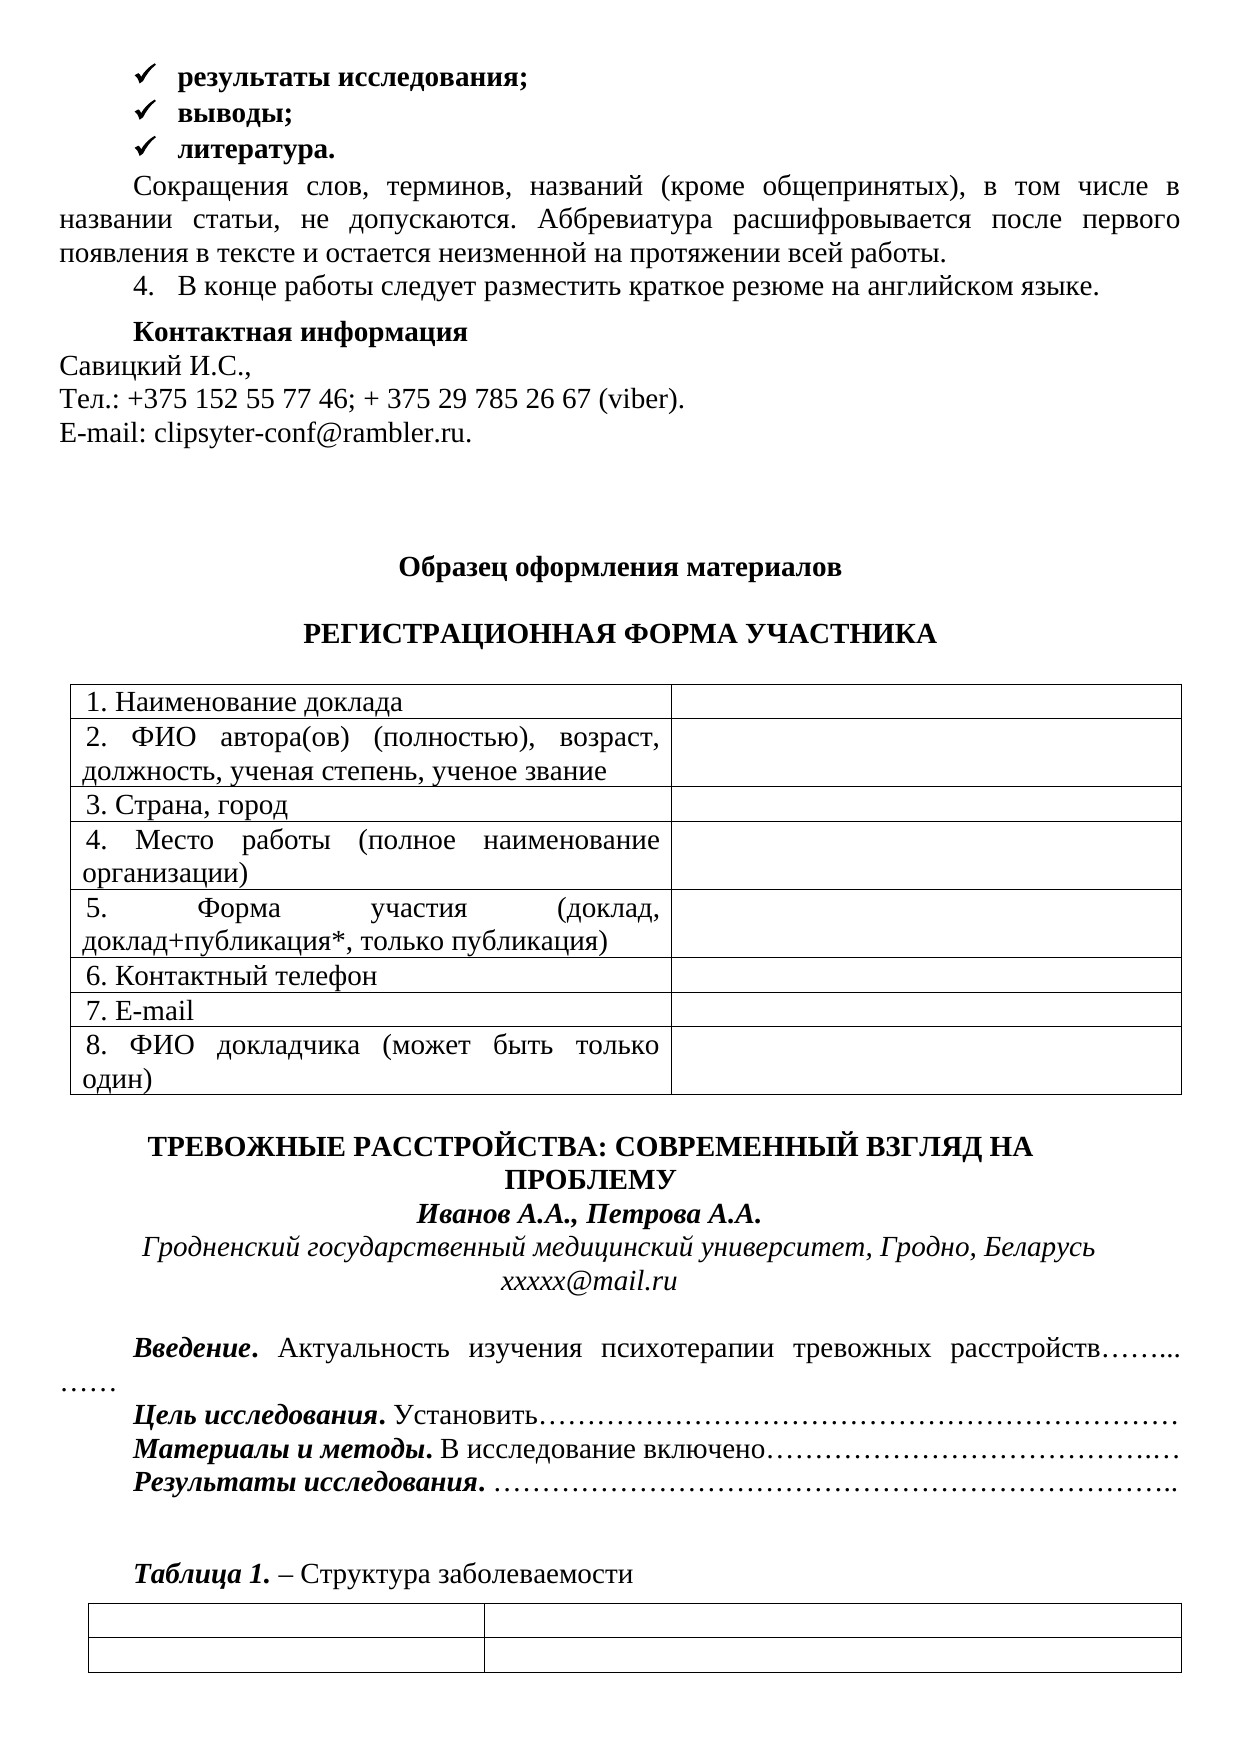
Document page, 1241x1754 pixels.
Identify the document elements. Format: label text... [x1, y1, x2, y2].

table_header [89, 1604, 484, 1637]
table_cell 7. Е-mail [71, 993, 671, 1026]
table_cell [672, 822, 1181, 889]
table_cell [89, 1638, 484, 1672]
list литература. [59, 132, 1181, 165]
table_header 1. Наименование доклада [71, 685, 671, 718]
text Материалы и методы. В исследование включено………………………………….… [59, 1431, 1181, 1464]
list результаты исследования; [59, 59, 1181, 93]
text Образец оформления материалов [59, 549, 1181, 583]
list В конце работы следует разместить краткое резюме на английском языке. [59, 268, 1181, 302]
text Е-mail: clipsyter-conf@rambler.ru. [59, 415, 1181, 449]
table_cell [672, 890, 1181, 957]
table_cell [485, 1638, 1181, 1672]
table_cell 8. ФИО докладчика (может быть только один) [71, 1027, 671, 1094]
text Цель исследования. Установить………………………………………………………… [59, 1397, 1181, 1431]
text xxxxx@тail.ru [59, 1263, 1122, 1297]
table_cell 2. ФИО автора(ов) (полностью), возраст, должность, ученая степень, ученое звание [71, 719, 671, 786]
table_cell 3. Страна, город [71, 787, 671, 821]
text Контактная информация [59, 314, 1181, 348]
table_cell 5. Форма участия (доклад, доклад+публикация*, только публикация) [71, 890, 671, 957]
table_cell [672, 719, 1181, 786]
text Савицкий И.С., [59, 348, 1181, 382]
table_header [672, 685, 1181, 718]
table_header [485, 1604, 1181, 1637]
table_cell [672, 1027, 1181, 1094]
text Таблица 1. – Структура заболеваемости [59, 1556, 1181, 1590]
text Тревожные расстройства: современный взгляд на проблему Иванов А.A., Петрова А.A. [59, 1129, 1122, 1229]
text Введение. Актуальность изучения психотерапии тревожных расстройств……...…… [59, 1330, 1181, 1397]
table_cell [672, 958, 1181, 992]
table_cell [672, 993, 1181, 1026]
table_cell 4. Место работы (полное наименование организации) [71, 822, 671, 889]
table_cell 6. Контактный телефон [71, 958, 671, 992]
list выводы; [59, 95, 1181, 129]
text Результаты исследования. …………………………………………………………….. [59, 1464, 1181, 1498]
text Тел.: +375 152 55 77 46; + 375 29 785 26 67 (viber). [59, 382, 1181, 415]
text РЕГИСТРАЦИОННАЯ ФОРМА УЧАСТНИКА [59, 616, 1181, 650]
text Сокращения слов, терминов, названий (кроме общепринятых), в том числе в названии статьи, не допускаются. Аббревиатура расшифровывается после первого появления в тексте и остается неизменной на протяжении всей работы. [59, 168, 1181, 268]
text Гродненский государственный медицинский университет, Гродно, Беларусь [59, 1229, 1181, 1263]
table_cell [672, 787, 1181, 821]
